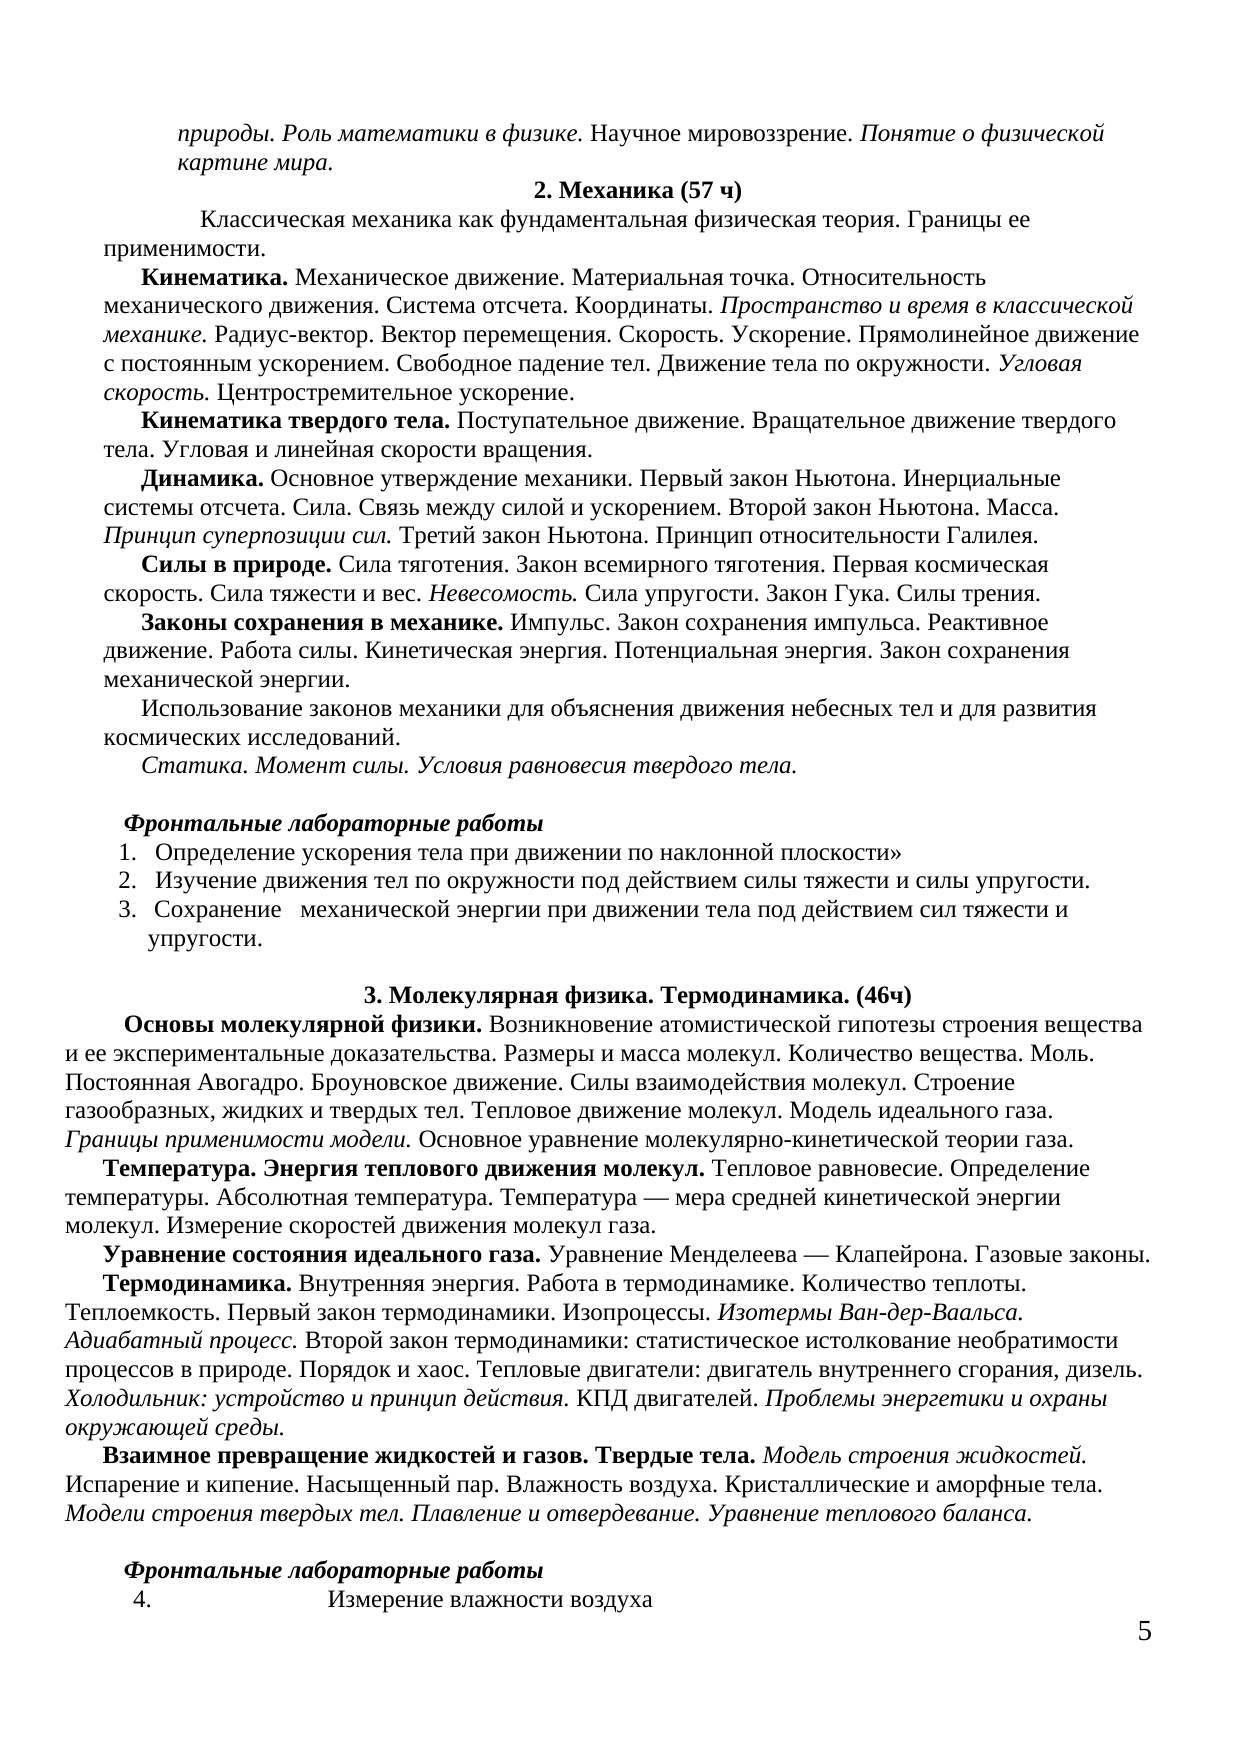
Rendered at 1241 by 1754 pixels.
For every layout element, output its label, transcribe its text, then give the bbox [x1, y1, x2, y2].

text 3. Молекулярная физика. Термодинамика. (46ч) [65, 981, 1152, 1009]
text 2. Механика (57 ч) [65, 176, 1152, 204]
text Основы молекулярной физики. Возникновение атомистической гипотезы строения вещества и ее экспериментальные доказательства. Размеры и масса молекул. Количество вещества. Моль. Постоянная Авогадро. Броуновское движение. Силы взаимодействия молекул. Строение газообразных, жидких и твердых тел. Тепловое движение молекул. Модель идеального газа. Границы применимости модели. Основное уравнение молекулярно-кинетической теории газа. Температура. Энергия теплового движения молекул. Тепловое равновесие. Определение температуры. Абсолютная температура. Температура — мера средней кинетической энергии молекул. Измерение скоростей движения молекул газа. Уравнение состояния идеального газа. Уравнение Менделеева — Клапейрона. Газовые законы. Термодинамика. Внутренняя энергия. Работа в термодинамике. Количество теплоты. Теплоемкость. Первый закон термодинамики. Изопроцессы. Изотермы Ван-дер-Ваальса. Адиабатный процесс. Второй закон термодинамики: статистическое истолкование необратимости процессов в природе. Порядок и хаос. Тепловые двигатели: двигатель внутреннего сгорания, дизель. Холодильник: устройство и принцип действия. КПД двигателей. Проблемы энергетики и охраны окружающей среды. Взаимное превращение жидкостей и газов. Твердые тела. Модель строения жидкостей. Испарение и кипение. Насыщенный пар. Влажность воздуха. Кристаллические и аморфные тела. Модели строения твердых тел. Плавление и отвердевание. Уравнение теплового баланса. [65, 1009, 1152, 1527]
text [177, 118, 1152, 176]
list Определение ускорения тела при движении по наклонной плоскости» [118, 837, 1152, 866]
list Изучение движения тел по окружности под действием силы тяжести и силы упругости. [118, 866, 1152, 894]
text Классическая механика как фундаментальная физическая теория. Границы ее применимости. Кинематика. Механическое движение. Материальная точка. Относительность механического движения. Система отсчета. Координаты. Пространство и время в классической механике. Радиус-вектор. Вектор перемещения. Скорость. Ускорение. Прямолинейное движение с постоянным ускорением. Свободное падение тел. Движение тела по окружности. Угловая скорость. Центростремительное ускорение. Кинематика твердого тела. Поступательное движение. Вращательное движение твердого тела. Угловая и линейная скорости вращения. Динамика. Основное утверждение механики. Первый закон Ньютона. Инерциальные системы отсчета. Сила. Связь между силой и ускорением. Второй закон Ньютона. Масса. Принцип суперпозиции сил. Третий закон Ньютона. Принцип относительности Галилея. Силы в природе. Сила тяготения. Закон всемирного тяготения. Первая космическая скорость. Сила тяжести и вес. Невесомость. Сила упругости. Закон Гука. Силы трения. Законы сохранения в механике. Импульс. Закон сохранения импульса. Реактивное движение. Работа силы. Кинетическая энергия. Потенциальная энергия. Закон сохранения механической энергии. Использование законов механики для объяснения движения небесных тел и для развития космических исследований. Статика. Момент силы. Условия равновесия твердого тела. [103, 204, 1152, 779]
text Фронтальные лабораторные работы [65, 1556, 1152, 1584]
text Фронтальные лабораторные работы [65, 808, 1152, 837]
list Измерение влажности воздуха [133, 1584, 1152, 1613]
list Сохранение механической энергии при движении тела под действием сил тяжести и упругости. [118, 894, 1152, 952]
